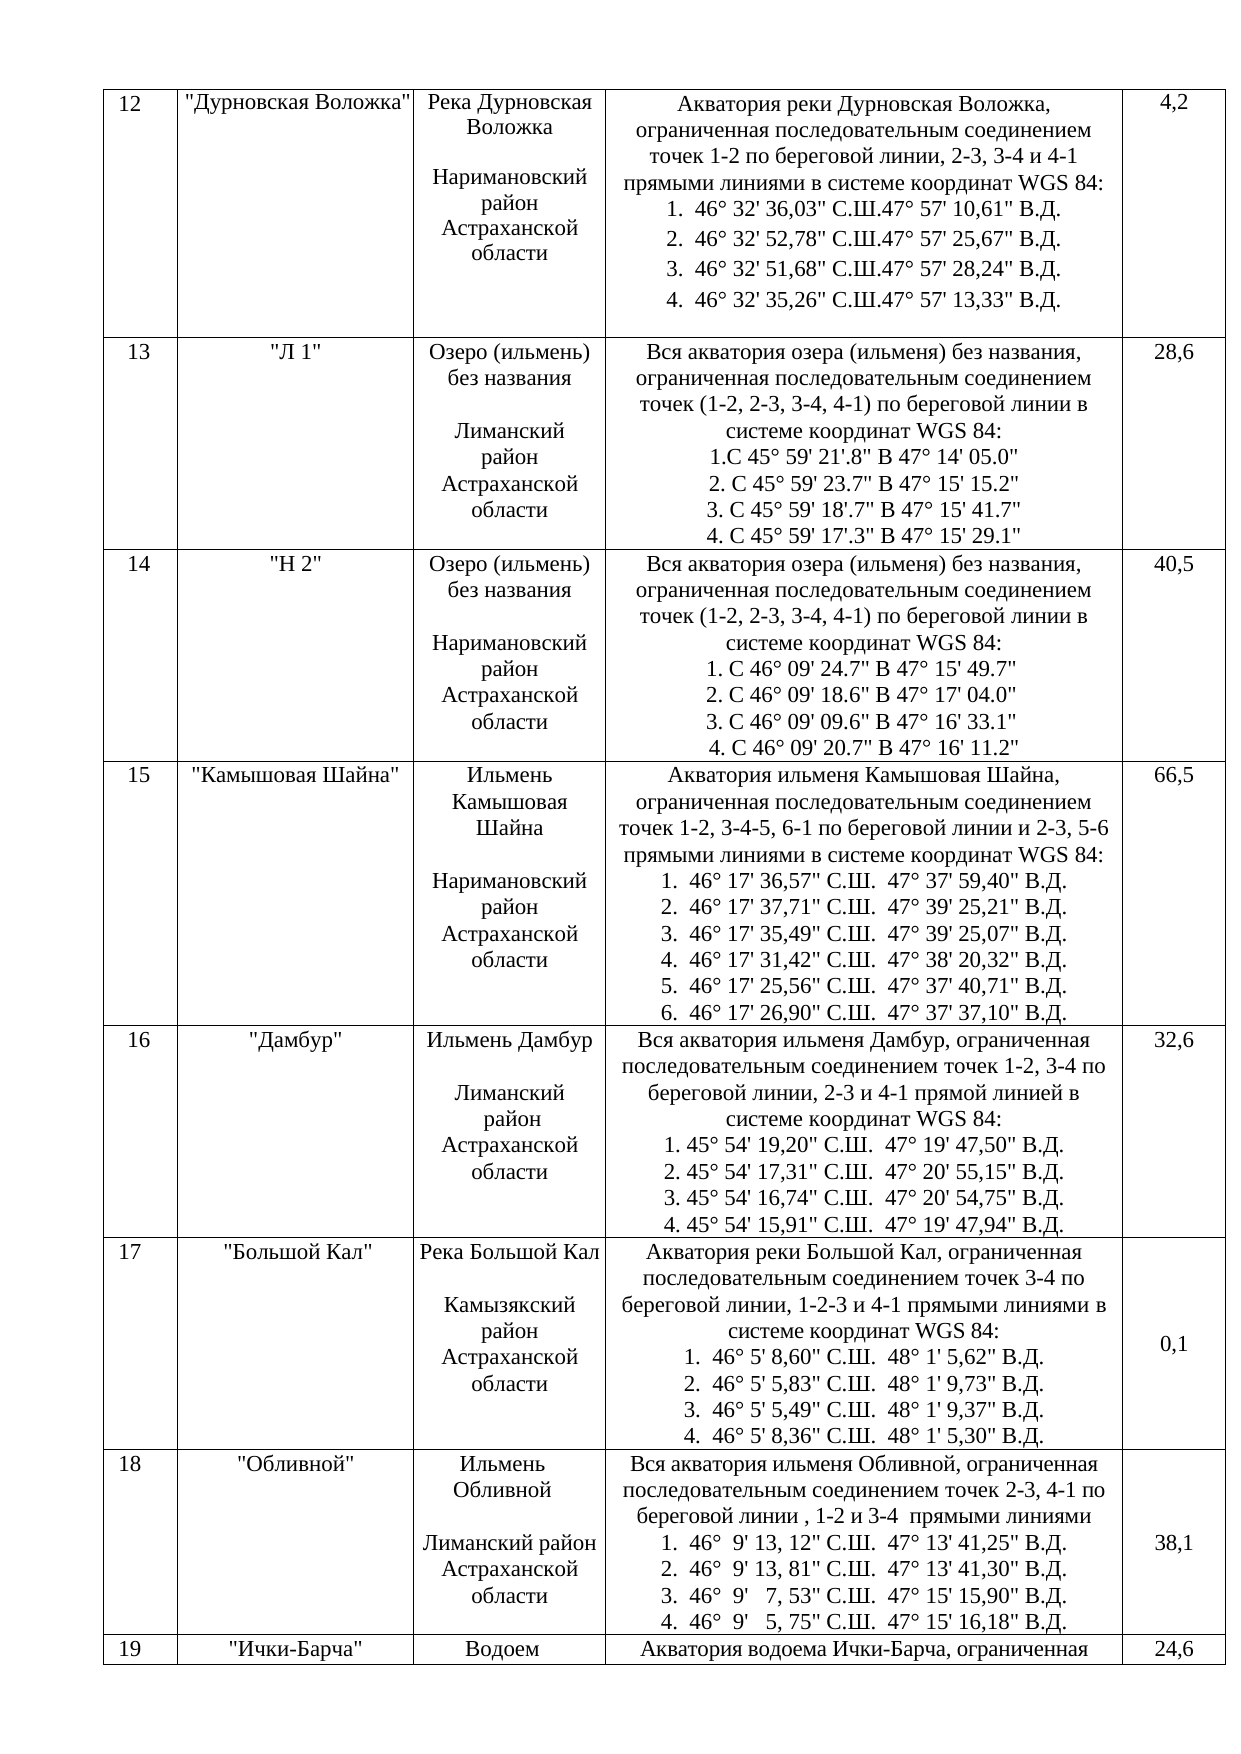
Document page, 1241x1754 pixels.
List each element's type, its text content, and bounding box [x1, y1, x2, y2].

table_cell 40,5 [1123, 550, 1225, 761]
table_cell Ильмень Камышовая Шайна Наримановский район Астраханской области [414, 762, 605, 1025]
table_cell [414, 1635, 605, 1664]
table_cell 18 [104, 1450, 177, 1634]
table_cell "Н 2" [178, 550, 413, 761]
table_cell Акватория реки Большой Кал, ограниченная последовательным соединением точек 3-4 по береговой линии, 1-2-3 и 4-1 прямыми линиями в системе координат WGS 84: 1. 46° 5' 8,60" С.Ш. 48° 1' 5,62" В.Д. 2. 46° 5' 5,83" С.Ш. 48° 1' 9,73" В.Д. 3. 46° 5' 5,49" С.Ш. 48° 1' 9,37" В.Д. 4. 46° 5' 8,36" С.Ш. 48° 1' 5,30" В.Д. [606, 1238, 1122, 1449]
table_cell 19 [104, 1635, 177, 1664]
table_cell 13 [104, 338, 177, 549]
table_cell 32,6 [1123, 1026, 1225, 1237]
table_cell 16 [104, 1026, 177, 1237]
table_cell 17 [104, 1238, 177, 1449]
table_cell 28,6 [1123, 338, 1225, 549]
table_cell 38,1 [1123, 1450, 1225, 1634]
table_cell "Дамбур" [178, 1026, 413, 1237]
table_cell Вся акватория ильменя Обливной, ограниченная последовательным соединением точек 2-3, 4-1 по береговой линии , 1-2 и 3-4 прямыми линиями 1. 46° 9' 13, 12" С.Ш. 47° 13' 41,25" В.Д. 2. 46° 9' 13, 81" С.Ш. 47° 13' 41,30" В.Д. 3. 46° 9' 7, 53" С.Ш. 47° 15' 15,90" В.Д. 4. 46° 9' 5, 75" С.Ш. 47° 15' 16,18" В.Д. [606, 1450, 1122, 1634]
table_cell Акватория реки Дурновская Воложка, ограниченная последовательным соединением точек 1-2 по береговой линии, 2-3, 3-4 и 4-1 прямыми линиями в системе координат WGS 84: 1. 46° 32' 36,03" С.Ш.47° 57' 10,61" В.Д. 2. 46° 32' 52,78" С.Ш.47° 57' 25,67" В.Д. 3. 46° 32' 51,68" С.Ш.47° 57' 28,24" В.Д. 4. 46° 32' 35,26" С.Ш.47° 57' 13,33" В.Д. [606, 90, 1122, 337]
table_cell Вся акватория ильменя Дамбур, ограниченная последовательным соединением точек 1-2, 3-4 по береговой линии, 2-3 и 4-1 прямой линией в системе координат WGS 84: 1. 45° 54' 19,20" С.Ш. 47° 19' 47,50" В.Д. 2. 45° 54' 17,31" С.Ш. 47° 20' 55,15" В.Д. 3. 45° 54' 16,74" С.Ш. 47° 20' 54,75" В.Д. 4. 45° 54' 15,91" С.Ш. 47° 19' 47,94" В.Д. [606, 1026, 1122, 1237]
table_cell "Обливной" [178, 1450, 413, 1634]
table_cell Озеро (ильмень) без названия Лиманский район Астраханской области [414, 338, 605, 549]
table_cell "Большой Кал" [178, 1238, 413, 1449]
table_cell Река Большой Кал Камызякский район Астраханской области [414, 1238, 605, 1449]
table_cell Ильмень Дамбур Лиманский район Астраханской области [414, 1026, 605, 1237]
table_cell 24,6 [1123, 1635, 1225, 1664]
table_cell 0,1 [1123, 1238, 1225, 1449]
table_cell 12 [104, 90, 177, 337]
table_cell "Дурновская Воложка" [178, 90, 413, 337]
table_cell Акватория ильменя Камышовая Шайна, ограниченная последовательным соединением точек 1-2, 3-4-5, 6-1 по береговой линии и 2-3, 5-6 прямыми линиями в системе координат WGS 84: 1. 46° 17' 36,57" С.Ш. 47° 37' 59,40" В.Д. 2. 46° 17' 37,71" С.Ш. 47° 39' 25,21" В.Д. 3. 46° 17' 35,49" С.Ш. 47° 39' 25,07" В.Д. 4. 46° 17' 31,42" С.Ш. 47° 38' 20,32" В.Д. 5. 46° 17' 25,56" С.Ш. 47° 37' 40,71" В.Д. 6. 46° 17' 26,90" С.Ш. 47° 37' 37,10" В.Д. [606, 762, 1122, 1025]
table_cell 4,2 [1123, 90, 1225, 337]
table_cell 66,5 [1123, 762, 1225, 1025]
table_cell Ильмень Обливной Лиманский район Астраханской области [414, 1450, 605, 1634]
table_cell Озеро (ильмень) без названия Наримановский район Астраханской области [414, 550, 605, 761]
table_cell 15 [104, 762, 177, 1025]
table_cell Река Дурновская Воложка Наримановский район Астраханской области [414, 90, 605, 337]
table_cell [606, 1635, 1122, 1664]
table_cell 14 [104, 550, 177, 761]
table_cell "Л 1" [178, 338, 413, 549]
table_cell "Камышовая Шайна" [178, 762, 413, 1025]
table_cell Вся акватория озера (ильменя) без названия, ограниченная последовательным соединением точек (1-2, 2-3, 3-4, 4-1) по береговой линии в системе координат WGS 84: 1. C 46° 09' 24.7" B 47° 15' 49.7" 2. C 46° 09' 18.6" B 47° 17' 04.0" 3. C 46° 09' 09.6" B 47° 16' 33.1" 4. C 46° 09' 20.7" B 47° 16' 11.2" [606, 550, 1122, 761]
table_cell "Ички-Барча" [178, 1635, 413, 1664]
table_cell Вся акватория озера (ильменя) без названия, ограниченная последовательным соединением точек (1-2, 2-3, 3-4, 4-1) по береговой линии в системе координат WGS 84: 1.C 45° 59' 21'.8" B 47° 14' 05.0" 2. C 45° 59' 23.7" B 47° 15' 15.2" 3. C 45° 59' 18'.7" B 47° 15' 41.7" 4. C 45° 59' 17'.3" B 47° 15' 29.1" [606, 338, 1122, 549]
